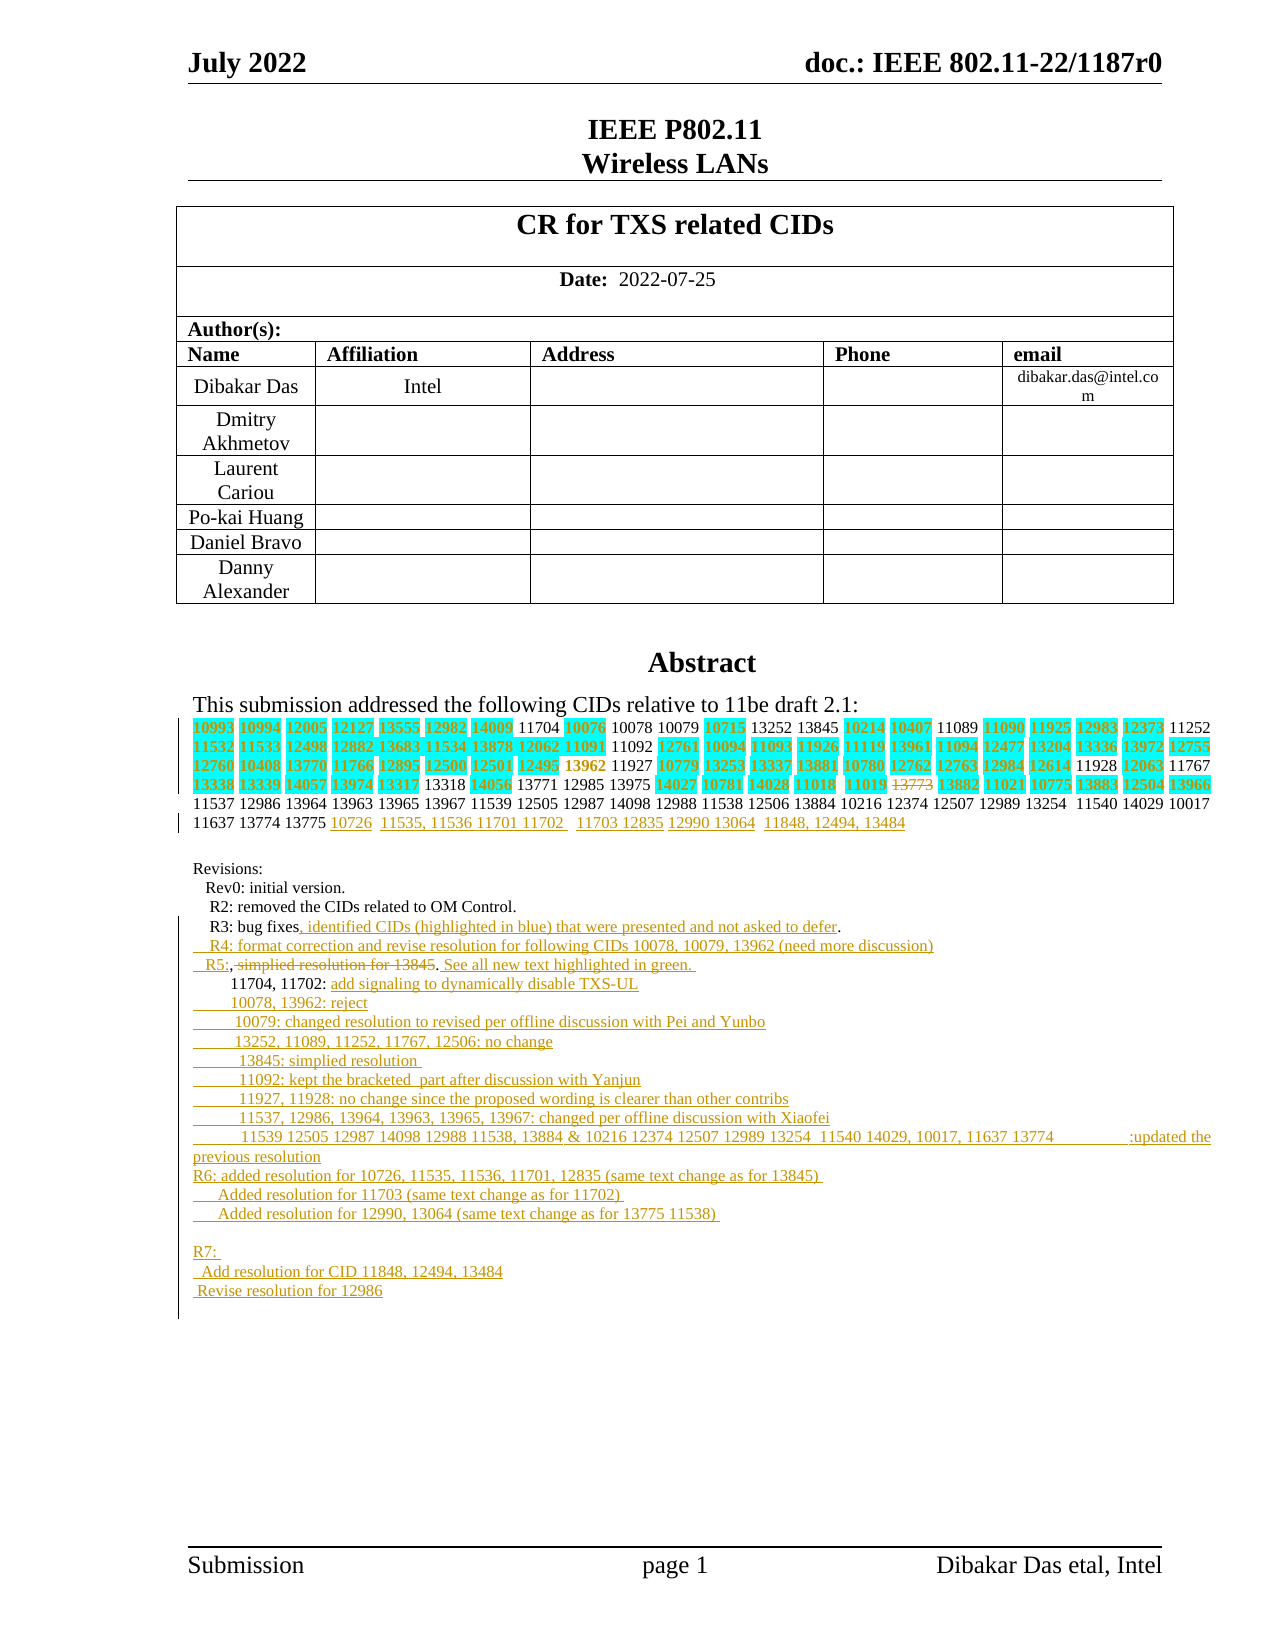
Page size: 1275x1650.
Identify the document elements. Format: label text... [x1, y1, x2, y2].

table_cell [824, 406, 1002, 454]
table_cell [824, 555, 1002, 603]
table_cell Dmitry Akhmetov [177, 406, 315, 454]
table_cell [1003, 406, 1173, 454]
table_cell Address [531, 342, 823, 366]
table_cell Author(s): [177, 317, 1173, 341]
table_cell Dibakar Das [177, 367, 315, 405]
table_cell [316, 505, 530, 529]
table_header CR for TXS related CIDs [177, 207, 1173, 266]
table_cell Po-kai Huang [177, 505, 315, 529]
text IEEE P802.11 Wireless LANs [187, 112, 1162, 181]
table_cell Date: 2022-07-25 [177, 267, 1173, 316]
table_cell [316, 456, 530, 504]
table_cell Intel [316, 367, 530, 405]
table_cell [824, 456, 1002, 504]
table_cell Laurent Cariou [177, 456, 315, 504]
table_cell [1003, 530, 1173, 554]
table_cell dibakar.das@intel.com [1003, 367, 1173, 405]
table_cell [531, 406, 823, 454]
table_cell [316, 530, 530, 554]
table_cell [316, 406, 530, 454]
table_cell [531, 505, 823, 529]
table_cell [531, 456, 823, 504]
table_cell Name [177, 342, 315, 366]
table_cell [316, 555, 530, 603]
table_cell [824, 530, 1002, 554]
table_cell [531, 367, 823, 405]
table_cell email [1003, 342, 1173, 366]
table_cell [1003, 505, 1173, 529]
table_cell [824, 367, 1002, 405]
table_cell Daniel Bravo [177, 530, 315, 554]
table_cell Affiliation [316, 342, 530, 366]
table_cell Phone [824, 342, 1002, 366]
table_cell Danny Alexander [177, 555, 315, 603]
table_cell [531, 530, 823, 554]
table_cell [1003, 555, 1173, 603]
table_cell [824, 505, 1002, 529]
table_cell [1003, 456, 1173, 504]
table_cell [531, 555, 823, 603]
